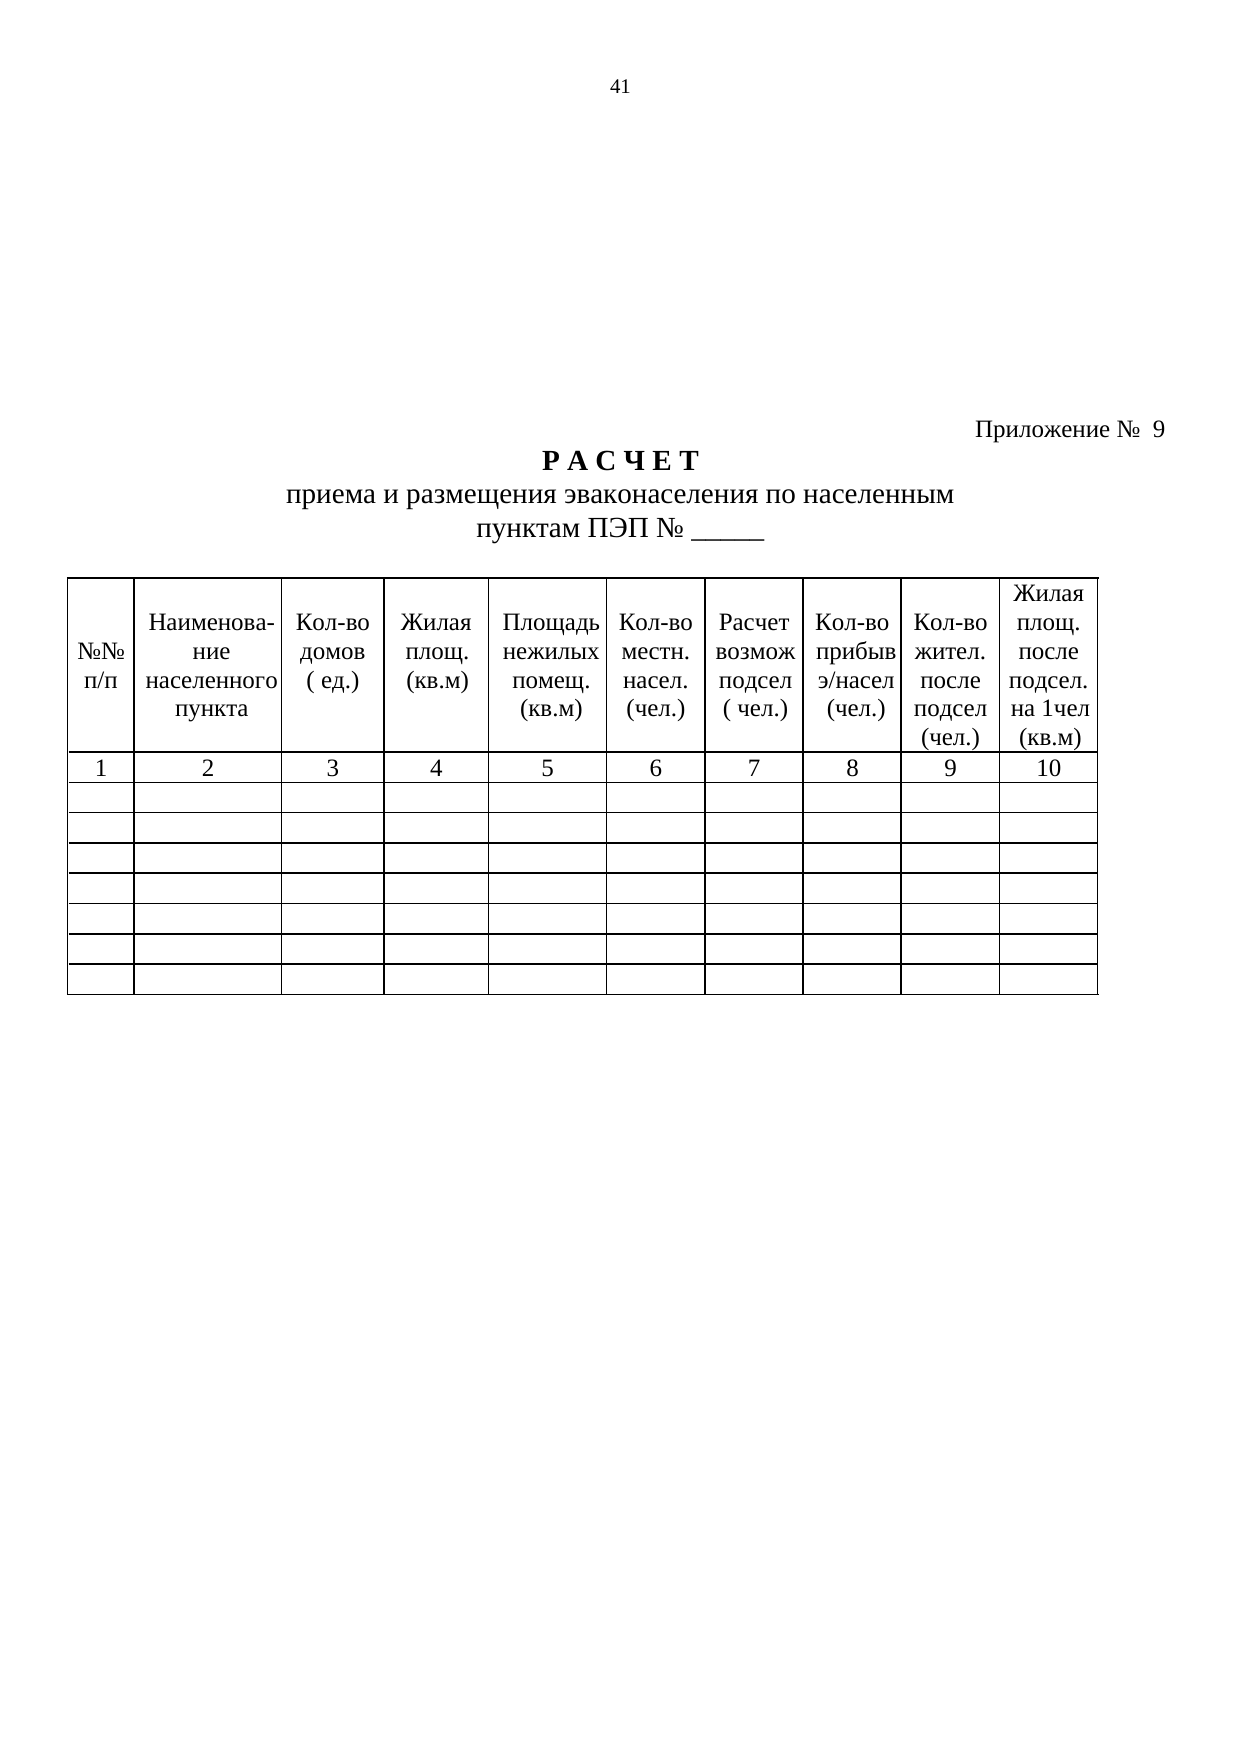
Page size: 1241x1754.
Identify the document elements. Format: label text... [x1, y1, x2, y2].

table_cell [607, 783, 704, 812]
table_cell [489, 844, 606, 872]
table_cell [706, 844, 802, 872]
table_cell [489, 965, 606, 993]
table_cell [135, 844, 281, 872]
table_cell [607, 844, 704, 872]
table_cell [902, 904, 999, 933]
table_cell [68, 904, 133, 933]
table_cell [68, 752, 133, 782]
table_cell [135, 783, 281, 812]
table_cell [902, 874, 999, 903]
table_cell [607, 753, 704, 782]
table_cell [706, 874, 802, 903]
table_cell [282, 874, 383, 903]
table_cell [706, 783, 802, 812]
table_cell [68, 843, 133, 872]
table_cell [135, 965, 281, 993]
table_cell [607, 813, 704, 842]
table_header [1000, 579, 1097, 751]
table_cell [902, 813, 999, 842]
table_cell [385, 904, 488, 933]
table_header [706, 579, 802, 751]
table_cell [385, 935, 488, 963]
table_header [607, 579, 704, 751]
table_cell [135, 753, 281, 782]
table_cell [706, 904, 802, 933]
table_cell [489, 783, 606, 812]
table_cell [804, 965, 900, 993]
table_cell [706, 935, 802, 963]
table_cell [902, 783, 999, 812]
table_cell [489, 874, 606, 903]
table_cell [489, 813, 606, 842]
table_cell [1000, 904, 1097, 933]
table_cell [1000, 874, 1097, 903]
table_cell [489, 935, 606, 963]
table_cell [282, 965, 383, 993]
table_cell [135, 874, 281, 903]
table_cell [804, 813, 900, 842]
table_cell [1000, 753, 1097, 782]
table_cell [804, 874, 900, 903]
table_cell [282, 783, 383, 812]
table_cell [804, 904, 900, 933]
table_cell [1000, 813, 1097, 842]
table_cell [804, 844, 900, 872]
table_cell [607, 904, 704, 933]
text пунктам ПЭП № _____ [75, 510, 1165, 543]
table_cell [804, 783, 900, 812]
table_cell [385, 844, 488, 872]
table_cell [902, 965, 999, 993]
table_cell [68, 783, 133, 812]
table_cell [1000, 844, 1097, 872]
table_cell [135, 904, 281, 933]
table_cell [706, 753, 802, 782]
text приема и размещения эваконаселения по населенным [75, 476, 1165, 510]
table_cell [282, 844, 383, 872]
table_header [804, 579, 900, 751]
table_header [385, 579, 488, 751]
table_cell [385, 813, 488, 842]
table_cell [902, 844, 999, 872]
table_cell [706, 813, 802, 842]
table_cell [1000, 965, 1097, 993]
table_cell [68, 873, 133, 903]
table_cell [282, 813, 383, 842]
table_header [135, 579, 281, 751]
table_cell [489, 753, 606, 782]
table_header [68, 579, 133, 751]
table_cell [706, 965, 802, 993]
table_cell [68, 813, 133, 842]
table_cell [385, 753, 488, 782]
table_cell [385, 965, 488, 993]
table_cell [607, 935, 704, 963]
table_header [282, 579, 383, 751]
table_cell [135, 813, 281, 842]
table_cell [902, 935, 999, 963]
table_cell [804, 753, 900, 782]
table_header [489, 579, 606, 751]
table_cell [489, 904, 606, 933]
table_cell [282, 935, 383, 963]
text Приложение № 9 [75, 414, 1165, 443]
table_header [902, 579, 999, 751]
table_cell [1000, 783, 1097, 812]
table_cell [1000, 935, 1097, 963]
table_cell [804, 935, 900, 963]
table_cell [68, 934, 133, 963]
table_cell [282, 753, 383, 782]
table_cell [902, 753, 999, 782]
text Р А С Ч Е Т [75, 443, 1165, 476]
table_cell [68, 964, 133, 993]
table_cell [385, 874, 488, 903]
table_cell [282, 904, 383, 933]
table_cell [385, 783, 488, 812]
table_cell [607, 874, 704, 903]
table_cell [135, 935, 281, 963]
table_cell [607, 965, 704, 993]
